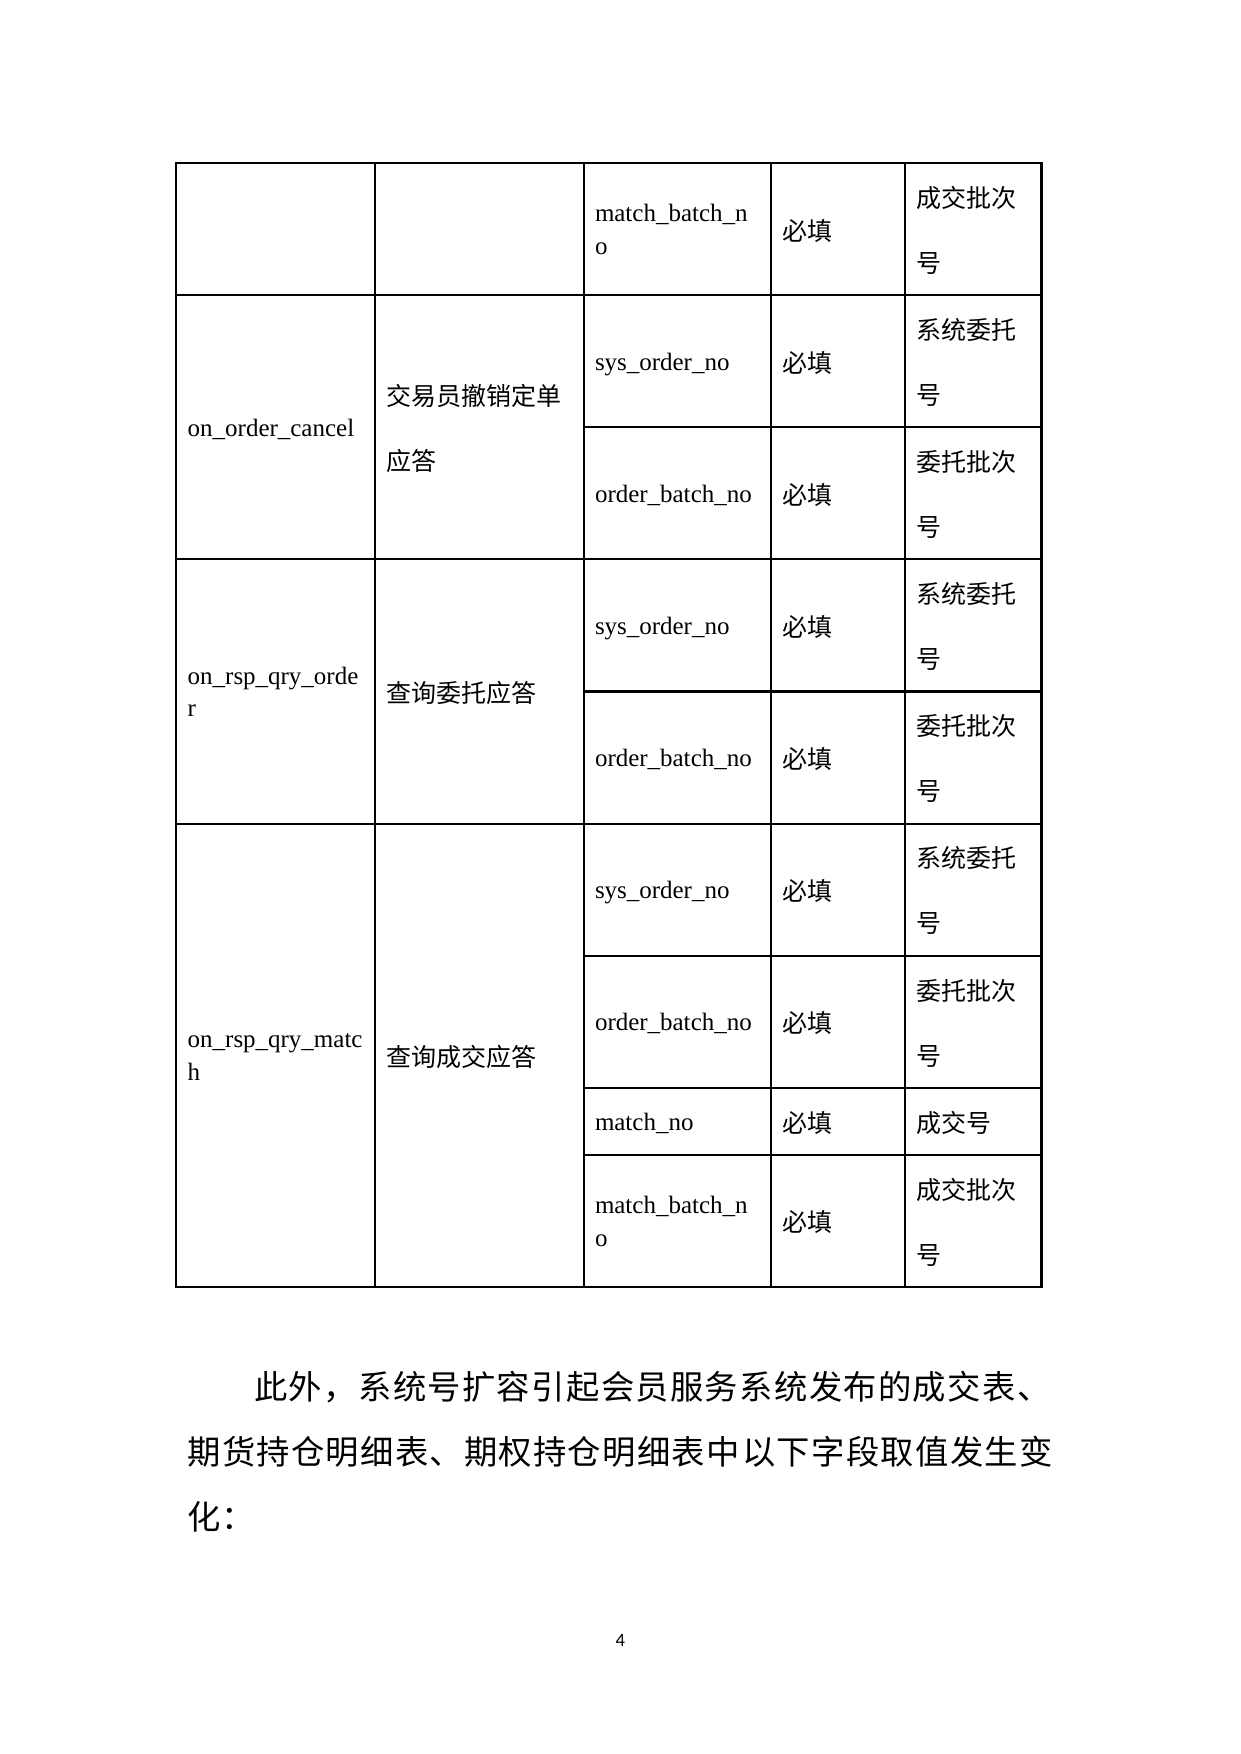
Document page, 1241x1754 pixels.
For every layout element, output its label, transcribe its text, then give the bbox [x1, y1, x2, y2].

table_cell 系统委托号 [906, 560, 1040, 690]
table_cell on_rsp_qry_order [177, 560, 374, 822]
table_cell 必填 [772, 825, 904, 954]
table_cell match_batch_no [585, 1156, 770, 1286]
table_cell 必填 [772, 1156, 904, 1286]
table_cell 委托批次号 [906, 693, 1040, 822]
table_cell 必填 [772, 296, 904, 426]
table_cell 必填 [772, 693, 904, 822]
table_cell 必填 [772, 428, 904, 558]
table_cell sys_order_no [585, 825, 770, 954]
table_cell 委托批次号 [906, 428, 1040, 558]
table_cell 必填 [772, 560, 904, 690]
table_cell order_batch_no [585, 428, 770, 558]
text 此外，系统号扩容引起会员服务系统发布的成交表、期货持仓明细表、期权持仓明细表中以下字段取值发生变化： [187, 1353, 1053, 1548]
table_cell sys_order_no [585, 560, 770, 690]
table_cell sys_order_no [585, 296, 770, 426]
table_cell match_batch_no [585, 164, 770, 294]
table_cell 交易员撤销定单应答 [376, 296, 583, 558]
table_cell match_no [585, 1089, 770, 1154]
table_cell 必填 [772, 1089, 904, 1154]
table_cell order_batch_no [585, 957, 770, 1087]
table_cell 系统委托号 [906, 296, 1040, 426]
table_cell 查询委托应答 [376, 560, 583, 822]
table_cell 必填 [772, 957, 904, 1087]
table_cell 成交批次号 [906, 1156, 1040, 1286]
table_cell 查询成交应答 [376, 825, 583, 1286]
table_cell on_rsp_qry_match [177, 825, 374, 1286]
table_cell 成交号 [906, 1089, 1040, 1154]
table_cell on_order_cancel [177, 296, 374, 558]
table_cell 系统委托号 [906, 825, 1040, 954]
table_cell 委托批次号 [906, 957, 1040, 1087]
table_cell 成交批次号 [906, 164, 1040, 294]
table_cell 必填 [772, 164, 904, 294]
table_cell order_batch_no [585, 693, 770, 822]
